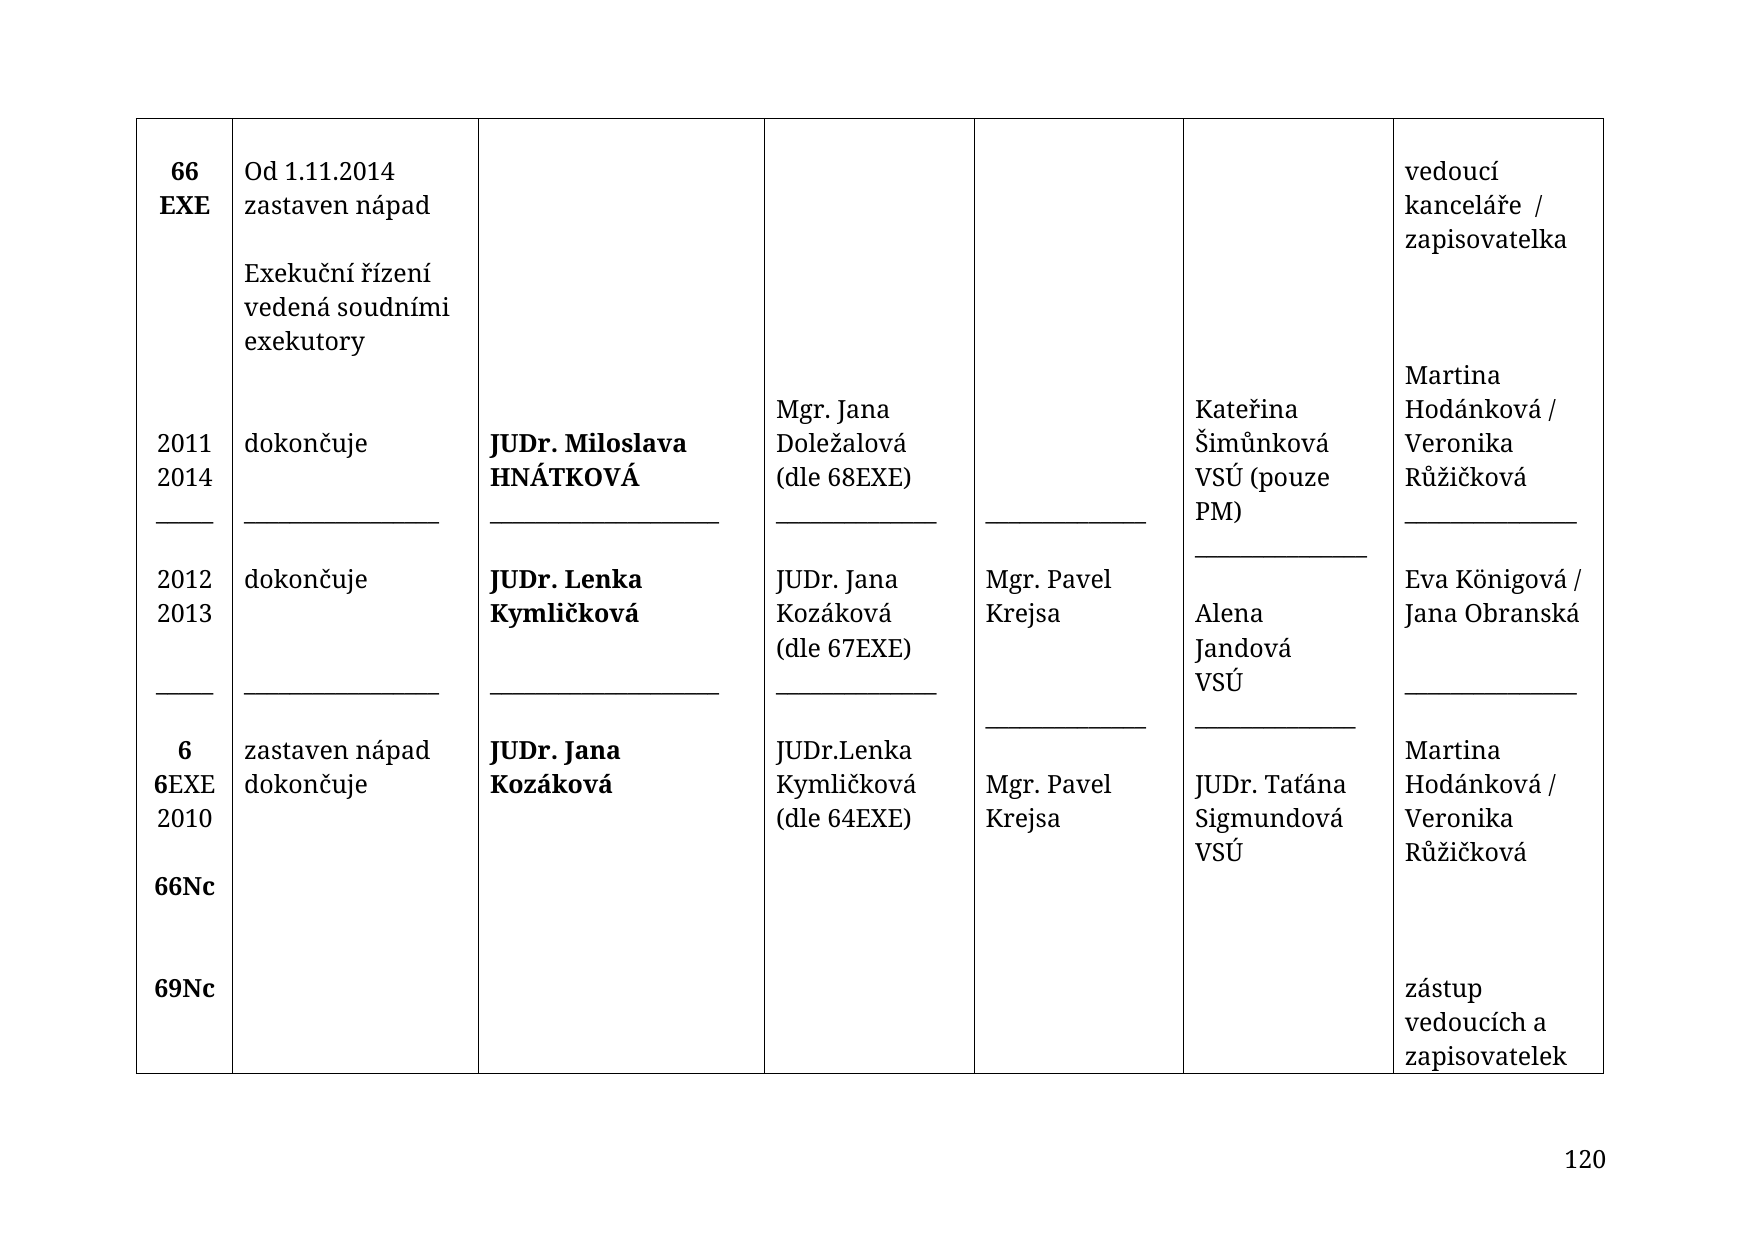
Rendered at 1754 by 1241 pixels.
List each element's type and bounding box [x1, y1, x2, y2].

table_cell [479, 119, 764, 1073]
table_cell [765, 119, 974, 1073]
table_cell [233, 119, 478, 1073]
table_cell [137, 119, 232, 1073]
table_cell [1184, 119, 1393, 1073]
table_cell [975, 119, 1183, 1073]
table_cell [1394, 119, 1603, 1073]
